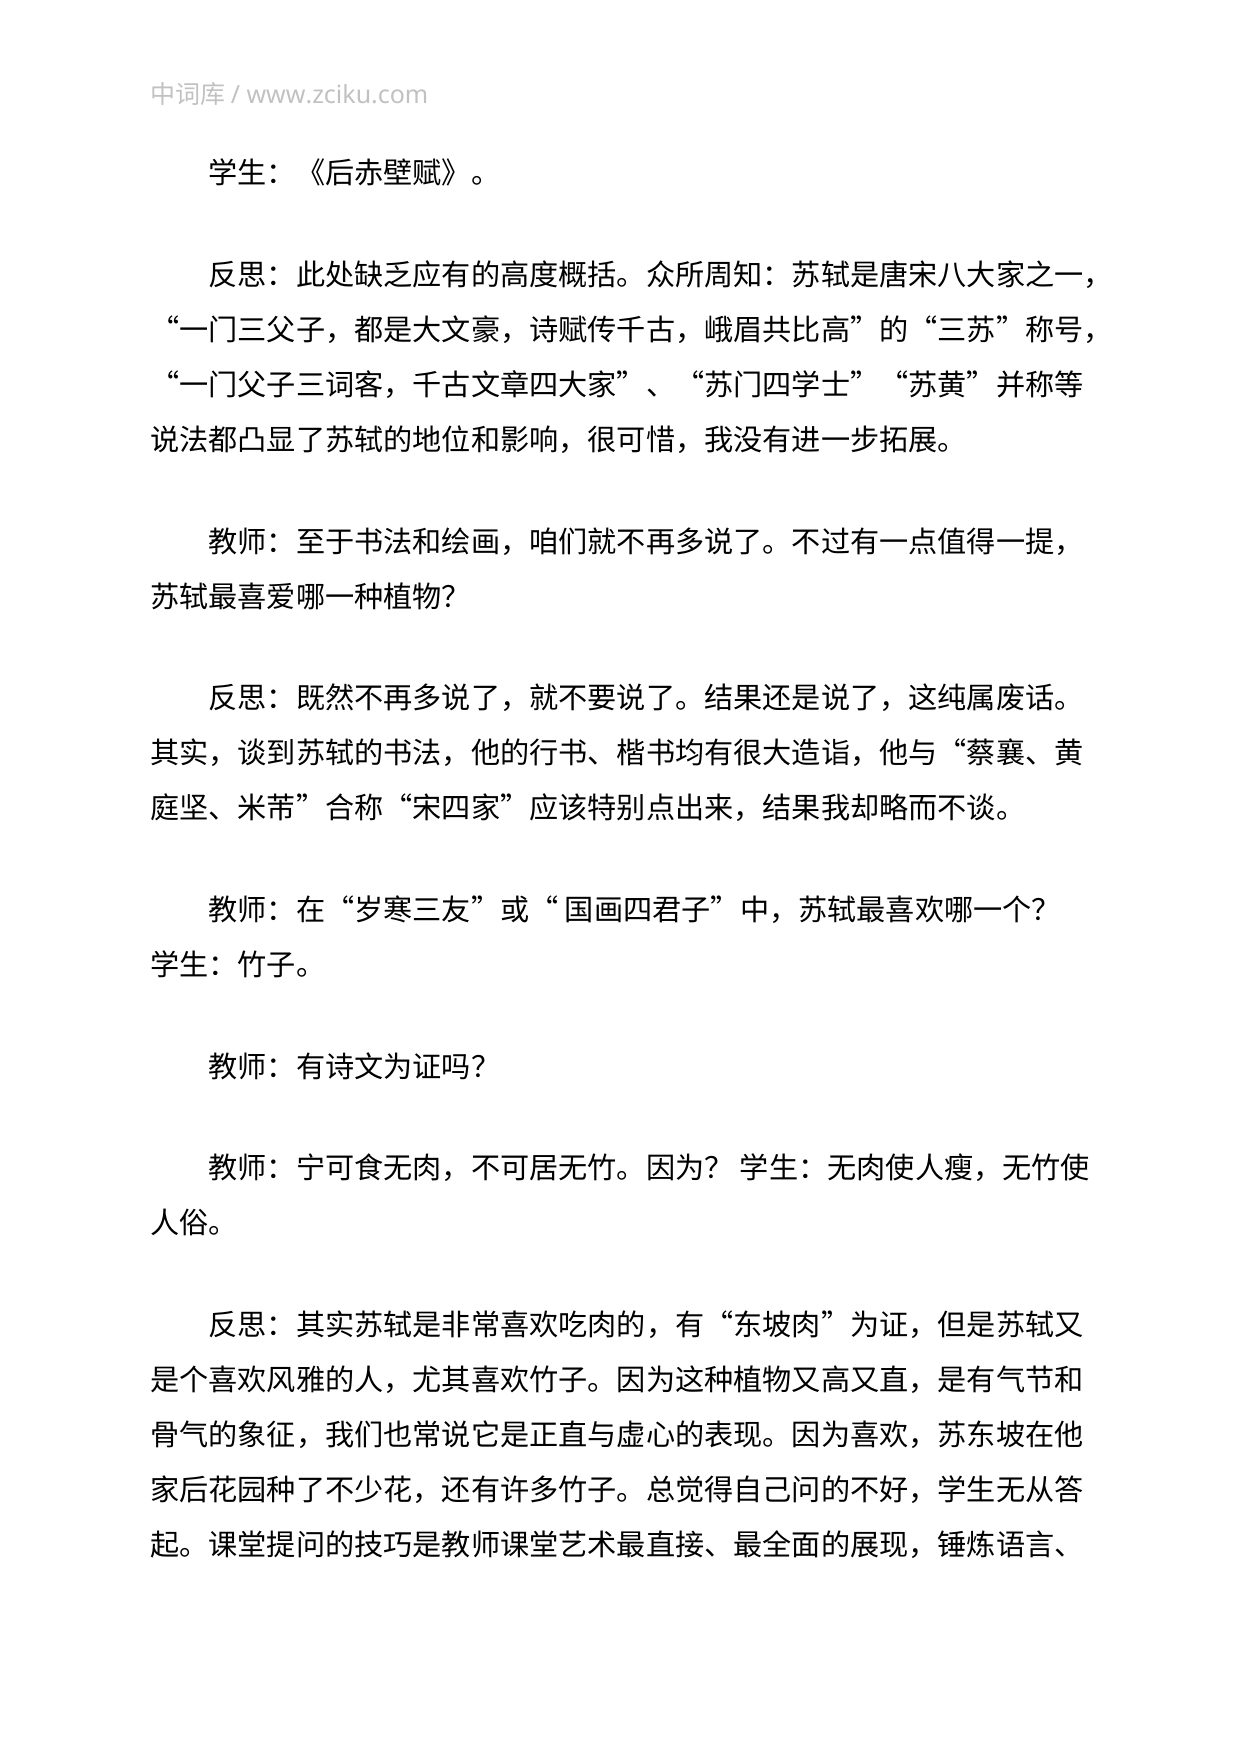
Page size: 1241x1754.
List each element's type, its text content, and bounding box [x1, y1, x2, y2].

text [150, 1302, 1090, 1563]
text 教师：至于书法和绘画，咱们就不再多说了。不过有一点值得一提，苏轼最喜爱哪一种植物？ [150, 518, 1090, 615]
text 教师：宁可食无肉，不可居无竹。因为？ 学生：无肉使人瘦，无竹使人俗。 [150, 1145, 1090, 1242]
text 教师：有诗文为证吗？ [150, 1043, 1090, 1085]
text 反思：此处缺乏应有的高度概括。众所周知：苏轼是唐宋八大家之一，“一门三父子，都是大文豪，诗赋传千古，峨眉共比高”的“三苏”称号，“一门父子三词客，千古文章四大家”、“苏门四学士”“苏黄”并称等说法都凸显了苏轼的地位和影响，很可惜，我没有进一步拓展。 [150, 252, 1090, 459]
text 教师：在“岁寒三友”或“ 国画四君子”中，苏轼最喜欢哪一个？ 学生：竹子。 [150, 886, 1090, 984]
text 学生：《后赤壁赋》。 [150, 150, 1090, 192]
text 反思：既然不再多说了，就不要说了。结果还是说了，这纯属废话。其实，谈到苏轼的书法，他的行书、楷书均有很大造诣，他与“蔡襄、黄庭坚、米芾”合称“宋四家”应该特别点出来，结果我却略而不谈。 [150, 675, 1090, 827]
